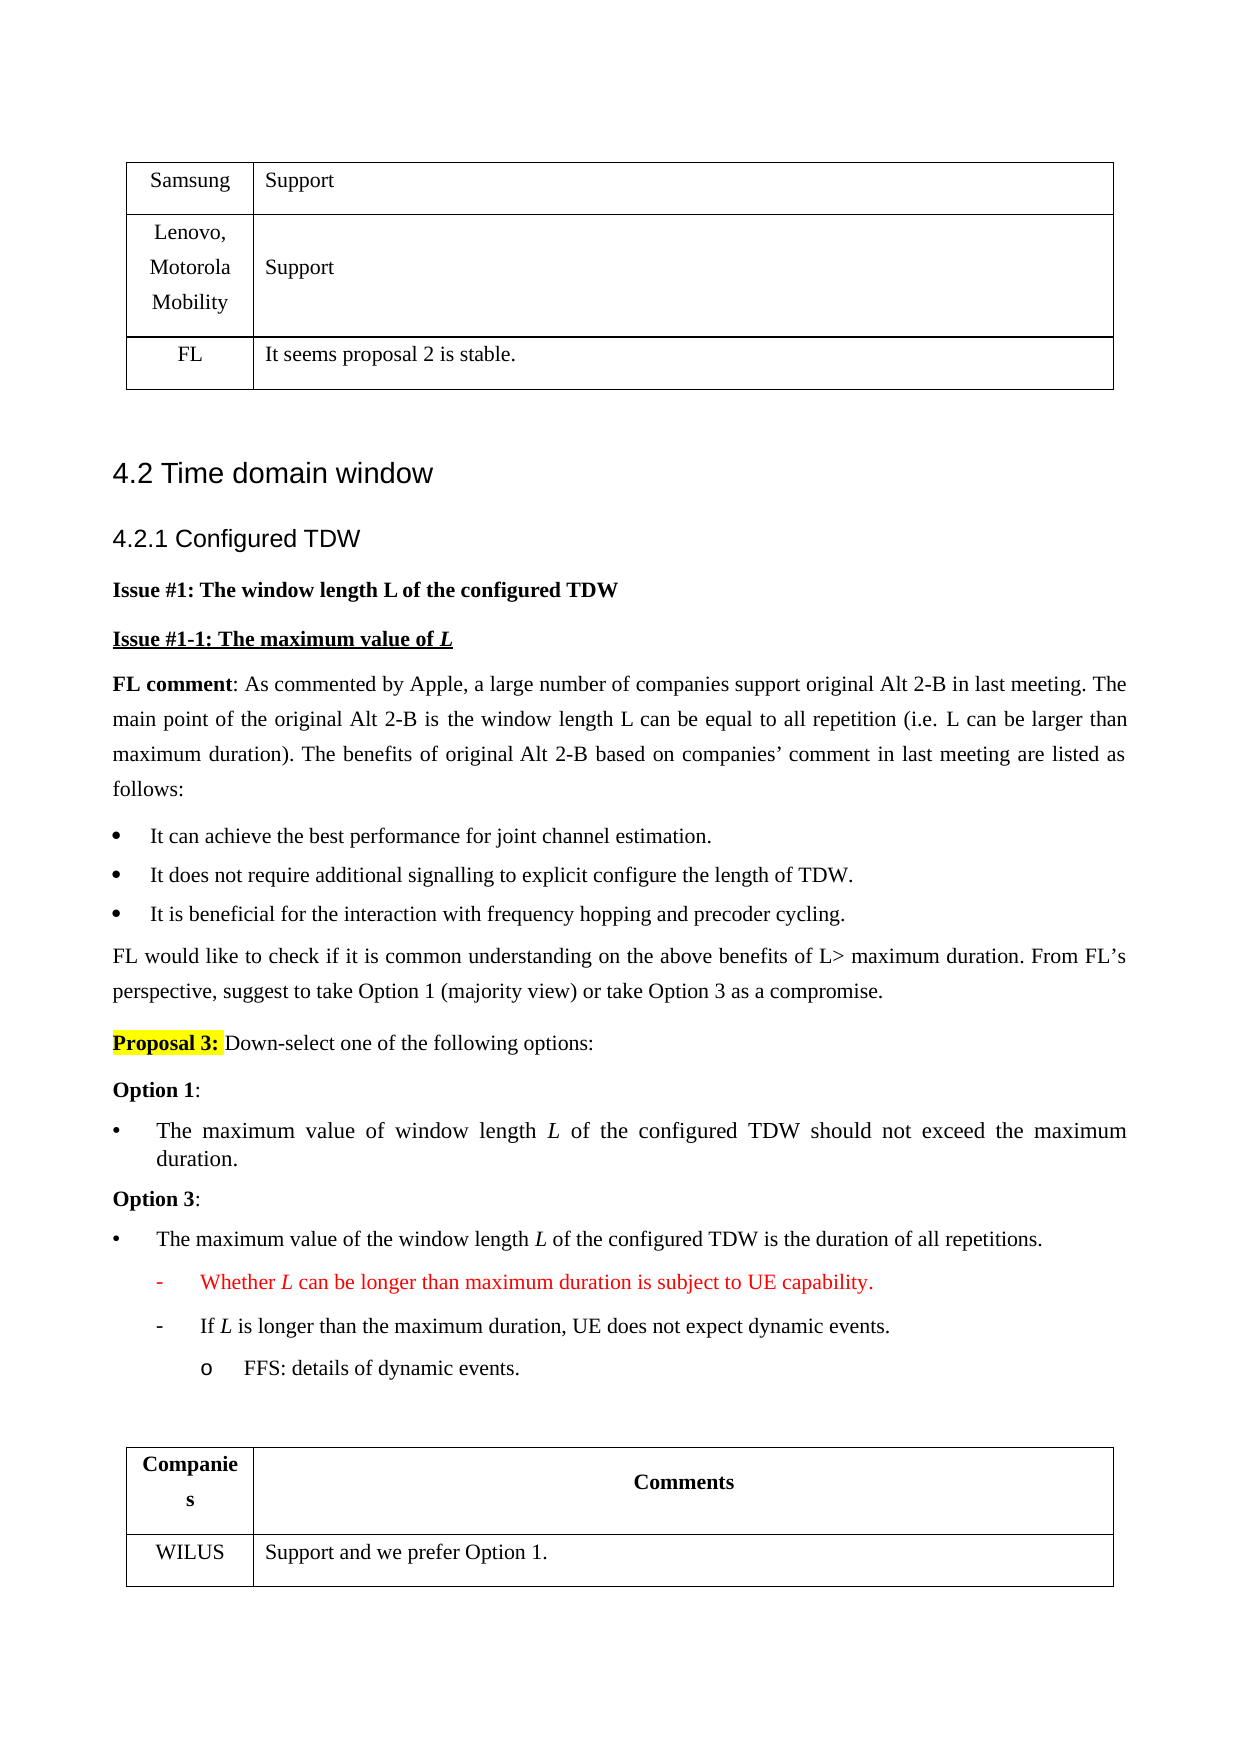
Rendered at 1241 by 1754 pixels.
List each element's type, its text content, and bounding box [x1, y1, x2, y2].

text Issue #1-1: The maximum value of L [112, 622, 1128, 654]
list If L is longer than the maximum duration, UE does not expect dynamic events. [156, 1310, 1128, 1340]
text FL comment: As commented by Apple, a large number of companies support original Alt 2-B in last meeting. The main point of the original Alt 2-B is the window length L can be equal to all repetition (i.e. L can be larger than maximum duration). The benefits of original Alt 2-B based on companies’ comment in last meeting are listed as follows: [112, 667, 1128, 804]
table_header Comments [254, 1448, 1113, 1534]
list It is beneficial for the interaction with frequency hopping and precoder cycling. [112, 901, 1128, 926]
table_cell WILUS [127, 1535, 253, 1586]
text Option 3: [112, 1186, 1128, 1211]
table_cell FL [127, 338, 253, 388]
list It can achieve the best performance for joint channel estimation. [112, 823, 1128, 848]
table_header Companies [127, 1448, 253, 1534]
subtitle 4.2.1 Configured TDW [112, 522, 1128, 554]
list The maximum value of window length L of the configured TDW should not exceed the maximum duration. [112, 1117, 1128, 1172]
subtitle 4.2 Time domain window [112, 441, 1128, 506]
table_cell It seems proposal 2 is stable. [254, 338, 1113, 388]
table_cell Samsung [127, 163, 253, 214]
table_cell Support [254, 215, 1113, 336]
text FL would like to check if it is common understanding on the above benefits of L> maximum duration. From FL’s perspective, suggest to take Option 1 (majority view) or take Option 3 as a compromise. [112, 940, 1128, 1007]
list The maximum value of the window length L of the configured TDW is the duration of all repetitions. [112, 1226, 1128, 1251]
text Proposal 3: Down-select one of the following options: [112, 1026, 1128, 1058]
list It does not require additional signalling to explicit configure the length of TDW. [112, 862, 1128, 887]
table_cell Support [254, 163, 1113, 214]
text Option 1: [112, 1077, 1128, 1102]
table_cell Lenovo, Motorola Mobility [127, 215, 253, 336]
subtitle Issue #1: The window length L of the configured TDW [112, 573, 1128, 606]
list Whether L can be longer than maximum duration is subject to UE capability. [156, 1266, 1128, 1295]
list FFS: details of dynamic events. [200, 1355, 1128, 1382]
table_cell Support and we prefer Option 1. [254, 1535, 1113, 1586]
